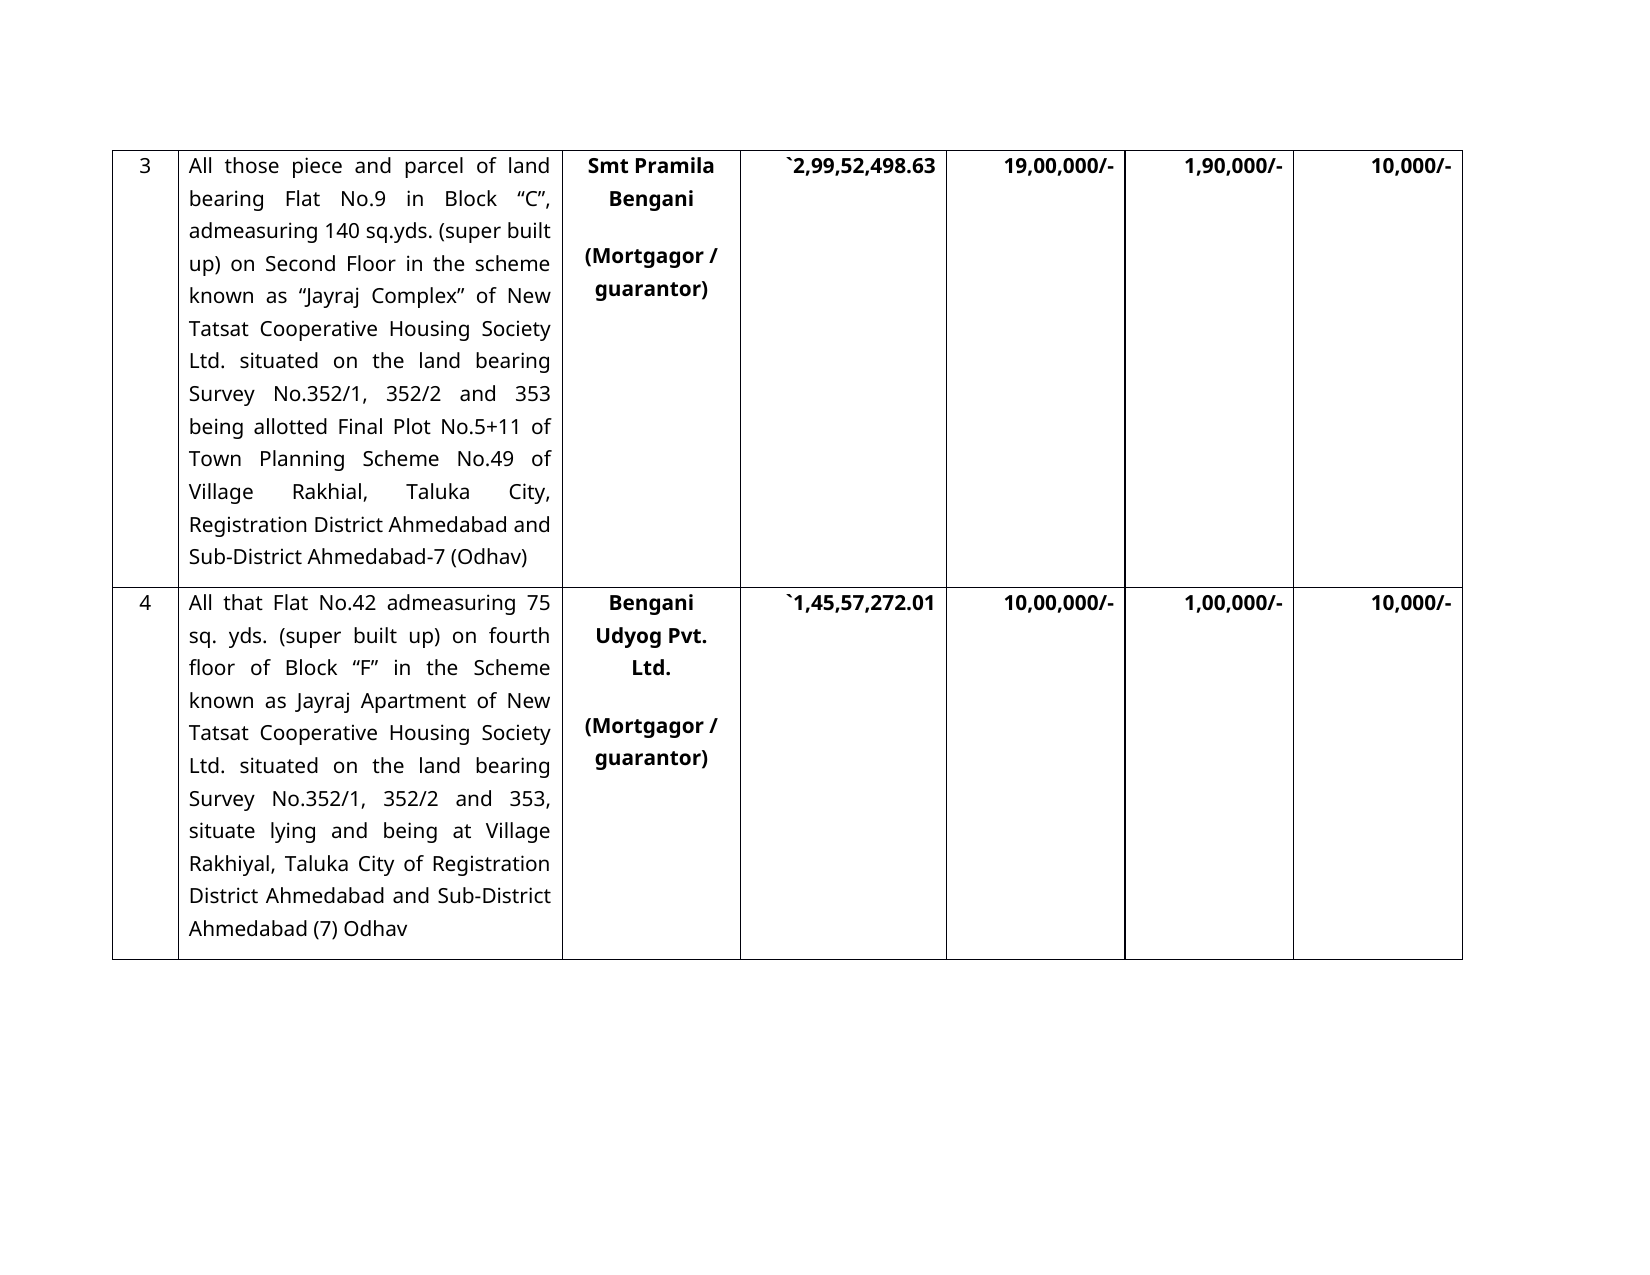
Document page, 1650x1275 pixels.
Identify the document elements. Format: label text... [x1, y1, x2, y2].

table_cell `2,99,52,498.63 [741, 151, 946, 587]
table_cell 10,000/- [1294, 588, 1462, 959]
table_cell 10,00,000/- [947, 588, 1124, 959]
table_cell All that Flat No.42 admeasuring 75 sq. yds. (super built up) on fourth floor of Block “F” in the Scheme known as Jayraj Apartment of New Tatsat Cooperative Housing Society Ltd. situated on the land bearing Survey No.352/1, 352/2 and 353, situate lying and being at Village Rakhiyal, Taluka City of Registration District Ahmedabad and Sub-District Ahmedabad (7) Odhav [179, 588, 562, 959]
table_cell 3 [113, 151, 178, 587]
table_cell `1,45,57,272.01 [741, 588, 946, 959]
table_cell 10,000/- [1294, 151, 1462, 587]
table_cell Smt Pramila Bengani (Mortgagor / guarantor) [563, 151, 740, 587]
table_cell All those piece and parcel of land bearing Flat No.9 in Block “C”, admeasuring 140 sq.yds. (super built up) on Second Floor in the scheme known as “Jayraj Complex” of New Tatsat Cooperative Housing Society Ltd. situated on the land bearing Survey No.352/1, 352/2 and 353 being allotted Final Plot No.5+11 of Town Planning Scheme No.49 of Village Rakhial, Taluka City, Registration District Ahmedabad and Sub-District Ahmedabad-7 (Odhav) [179, 151, 562, 587]
table_cell 1,00,000/- [1126, 588, 1293, 959]
table_cell 4 [113, 588, 178, 959]
table_cell 19,00,000/- [947, 151, 1124, 587]
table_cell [563, 588, 740, 959]
table_cell 1,90,000/- [1126, 151, 1293, 587]
